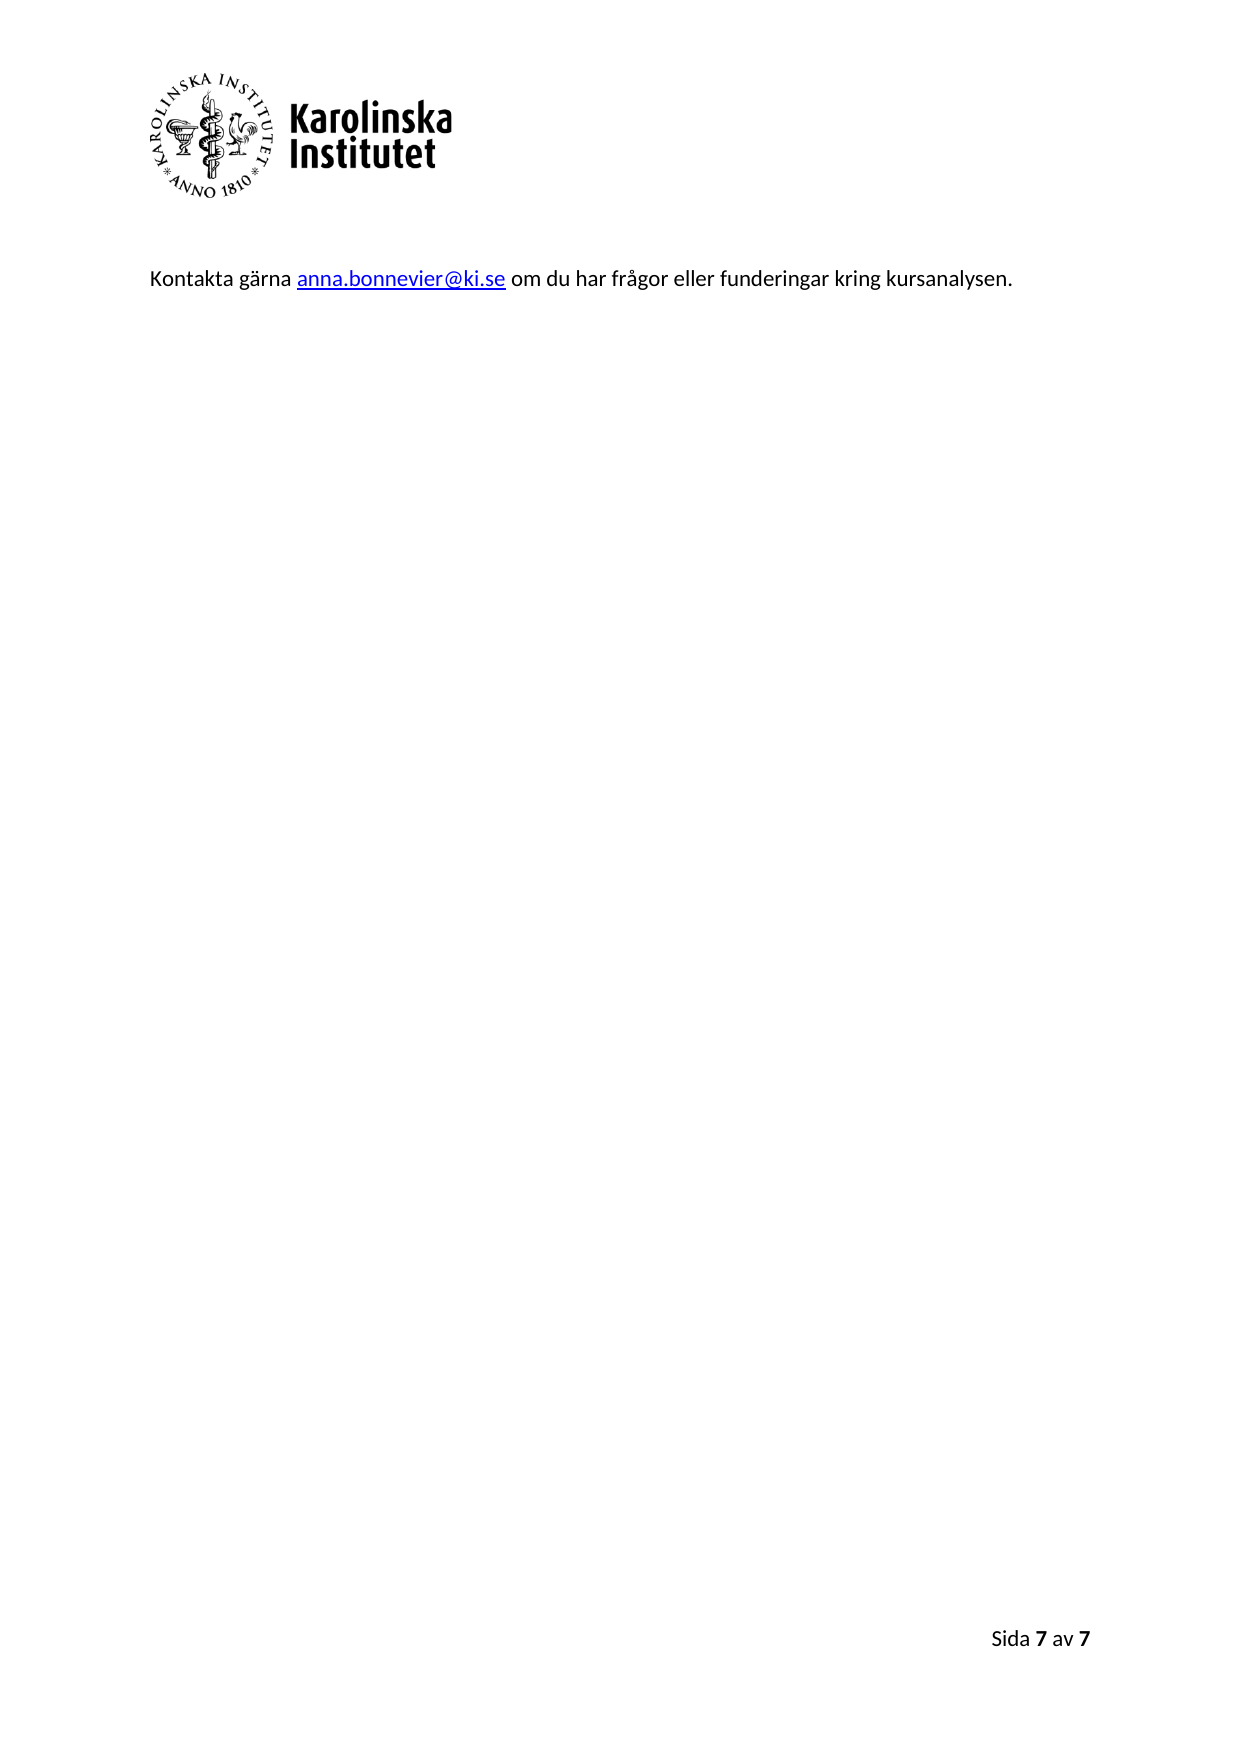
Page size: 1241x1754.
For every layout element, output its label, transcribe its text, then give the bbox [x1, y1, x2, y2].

picture [150, 73, 452, 198]
text Kontakta gärna anna.bonnevier@ki.se om du har frågor eller funderingar kring kursanalysen. [150, 264, 1090, 292]
